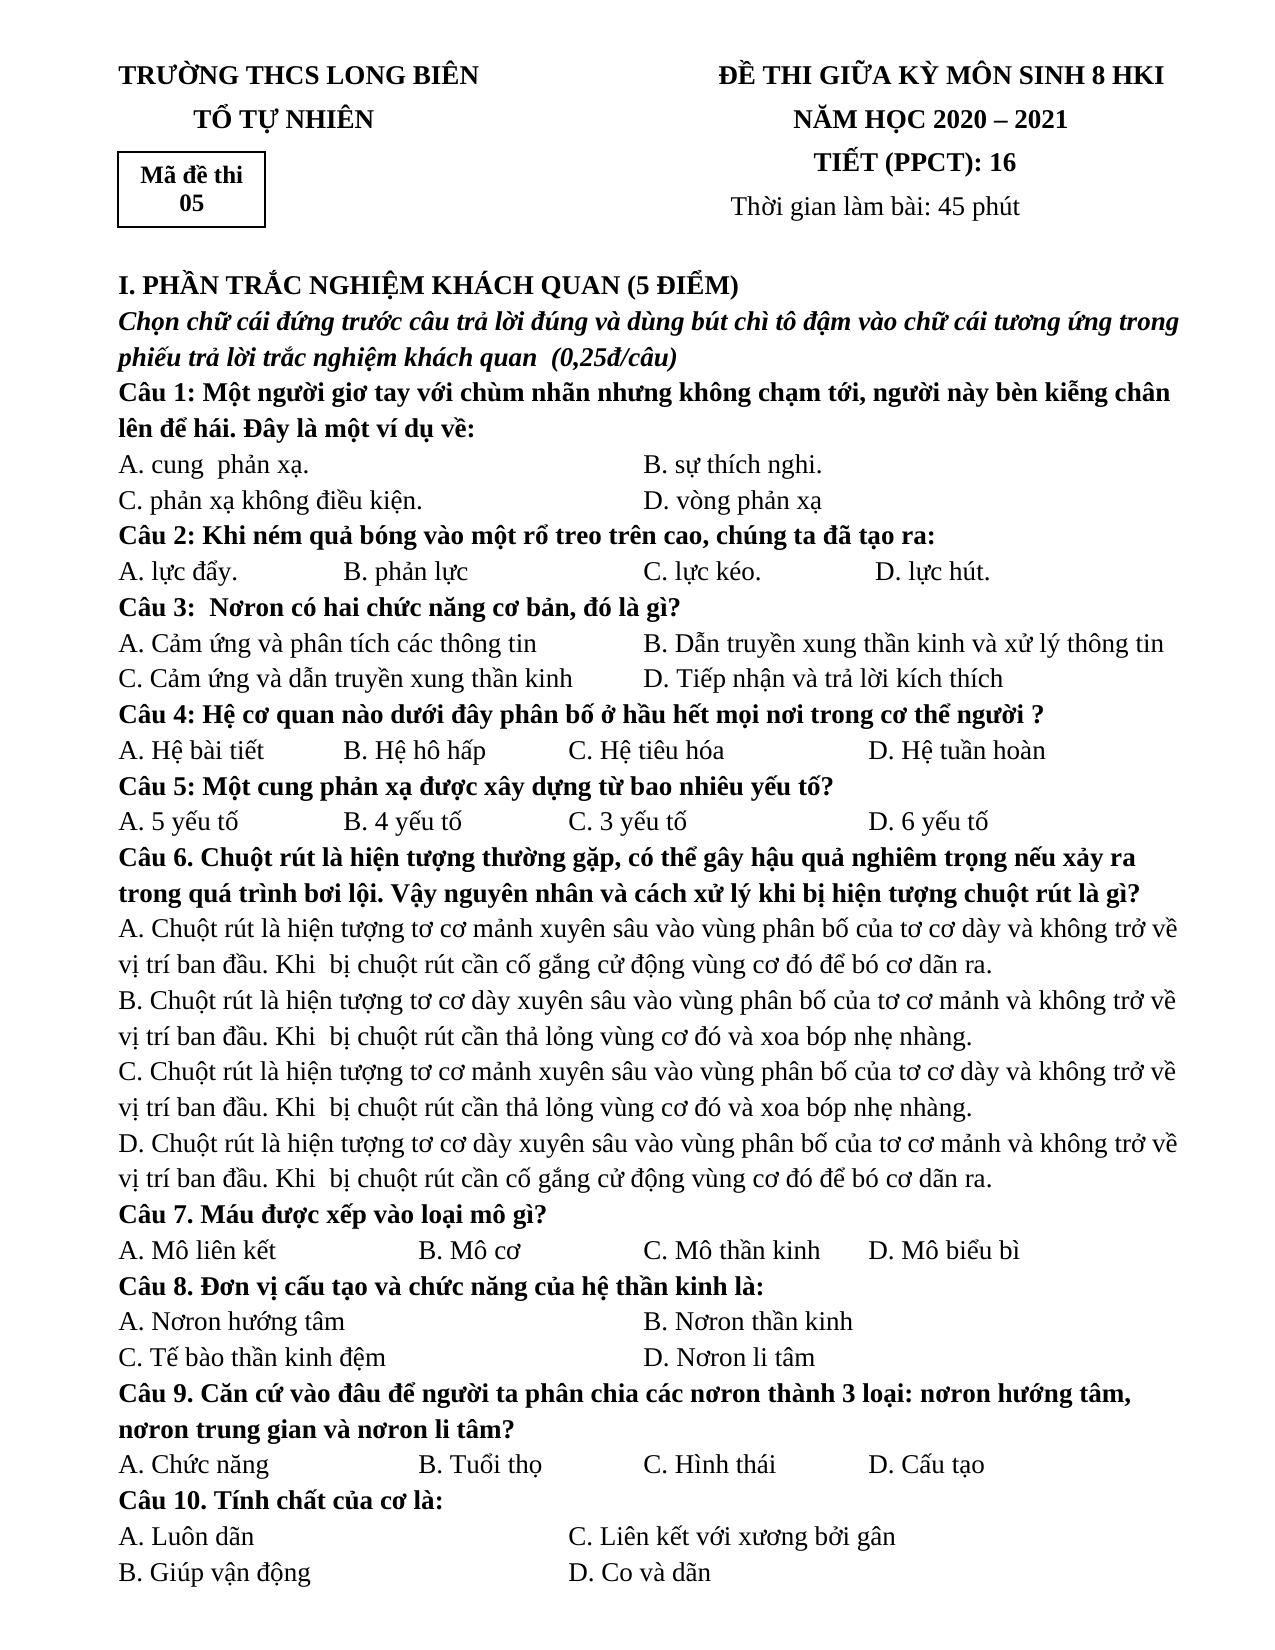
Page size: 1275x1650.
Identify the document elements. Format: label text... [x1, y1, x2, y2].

text A. Cảm ứng và phân tích các thông tin B. Dẫn truyền xung thần kinh và xử lý thông tin [118, 627, 1186, 658]
text D. Chuột rút là hiện tượng tơ cơ dày xuyên sâu vào vùng phân bố của tơ cơ mảnh và không trở về vị trí ban đầu. Khi bị chuột rút cần cố gắng cử động vùng cơ đó để bó cơ dãn ra. [118, 1127, 1186, 1194]
text C. Chuột rút là hiện tượng tơ cơ mảnh xuyên sâu vào vùng phân bố của tơ cơ dày và không trở về vị trí ban đầu. Khi bị chuột rút cần thả lỏng vùng cơ đó và xoa bóp nhẹ nhàng. [118, 1055, 1186, 1122]
text Câu 1: Một người giơ tay với chùm nhãn nhưng không chạm tới, người này bèn kiễng chân lên để hái. Đây là một ví dụ về: [118, 377, 1186, 443]
text A. Hệ bài tiết B. Hệ hô hấp C. Hệ tiêu hóa D. Hệ tuần hoàn [118, 734, 1186, 765]
text Câu 10. Tính chất của cơ là: A. Luôn dãn C. Liên kết với xương bởi gân B. Giúp vận động D. Co và dãn [118, 1484, 1186, 1587]
text C. Tế bào thần kinh đệm D. Nơron li tâm [118, 1341, 1186, 1372]
text Câu 5: Một cung phản xạ được xây dựng từ bao nhiêu yếu tố? [118, 769, 1186, 801]
text Câu 8. Đơn vị cấu tạo và chức năng của hệ thần kinh là: A. Nơron hướng tâm B. Nơron thần kinh [118, 1270, 1186, 1337]
text Chọn chữ cái đứng trước câu trả lời đúng và dùng bút chì tô đậm vào chữ cái tương ứng trong phiếu trả lời trắc nghiệm khách quan (0,25đ/câu) [118, 305, 1186, 372]
text A. Mô liên kết B. Mô cơ C. Mô thần kinh D. Mô biểu bì [118, 1234, 1186, 1265]
text Thời gian làm bài: 45 phút [266, 190, 1186, 221]
text A. lực đẩy. B. phản lực C. lực kéo. D. lực hút. [118, 555, 1186, 586]
text B. Chuột rút là hiện tượng tơ cơ dày xuyên sâu vào vùng phân bố của tơ cơ mảnh và không trở về vị trí ban đầu. Khi bị chuột rút cần thả lỏng vùng cơ đó và xoa bóp nhẹ nhàng. [118, 984, 1186, 1051]
text Câu 7. Máu được xếp vào loại mô gì? [118, 1198, 1186, 1229]
text TIẾT (PPCT): 16 [118, 146, 1186, 177]
text Câu 6. Chuột rút là hiện tượng thường gặp, có thể gây hậu quả nghiêm trọng nếu xảy ra trong quá trình bơi lội. Vậy nguyên nhân và cách xử lý khi bị hiện tượng chuột rút là gì? [118, 841, 1186, 908]
text C. phản xạ không điều kiện. D. vòng phản xạ [118, 484, 1186, 515]
text TỔ TỰ NHIÊN NĂM HỌC 2020 – 2021 [118, 103, 1186, 134]
text A. 5 yếu tố B. 4 yếu tố C. 3 yếu tố D. 6 yếu tố [118, 805, 1186, 836]
text Câu 3: Nơron có hai chức năng cơ bản, đó là gì? [118, 591, 1186, 622]
text TRƯỜNG THCS LONG BIÊN ĐỀ THI GIỮA KỲ MÔN SINH 8 HKI [118, 59, 1186, 90]
text Câu 9. Căn cứ vào đâu để người ta phân chia các nơron thành 3 loại: nơron hướng tâm, nơron trung gian và nơron li tâm? [118, 1377, 1186, 1444]
text A. cung phản xạ. B. sự thích nghi. [118, 448, 1186, 479]
text I. PHẦN TRẮC NGHIỆM KHÁCH QUAN (5 ĐIỂM) [118, 269, 1186, 301]
text A. Chuột rút là hiện tượng tơ cơ mảnh xuyên sâu vào vùng phân bố của tơ cơ dày và không trở về vị trí ban đầu. Khi bị chuột rút cần cố gắng cử động vùng cơ đó để bó cơ dãn ra. [118, 912, 1186, 979]
text A. Chức năng B. Tuổi thọ C. Hình thái D. Cấu tạo [118, 1448, 1186, 1479]
text Câu 2: Khi ném quả bóng vào một rổ treo trên cao, chúng ta đã tạo ra: [118, 519, 1186, 551]
text C. Cảm ứng và dẫn truyền xung thần kinh D. Tiếp nhận và trả lời kích thích Câu 4: Hệ cơ quan nào dưới đây phân bố ở hầu hết mọi nơi trong cơ thể người ? [118, 662, 1186, 729]
